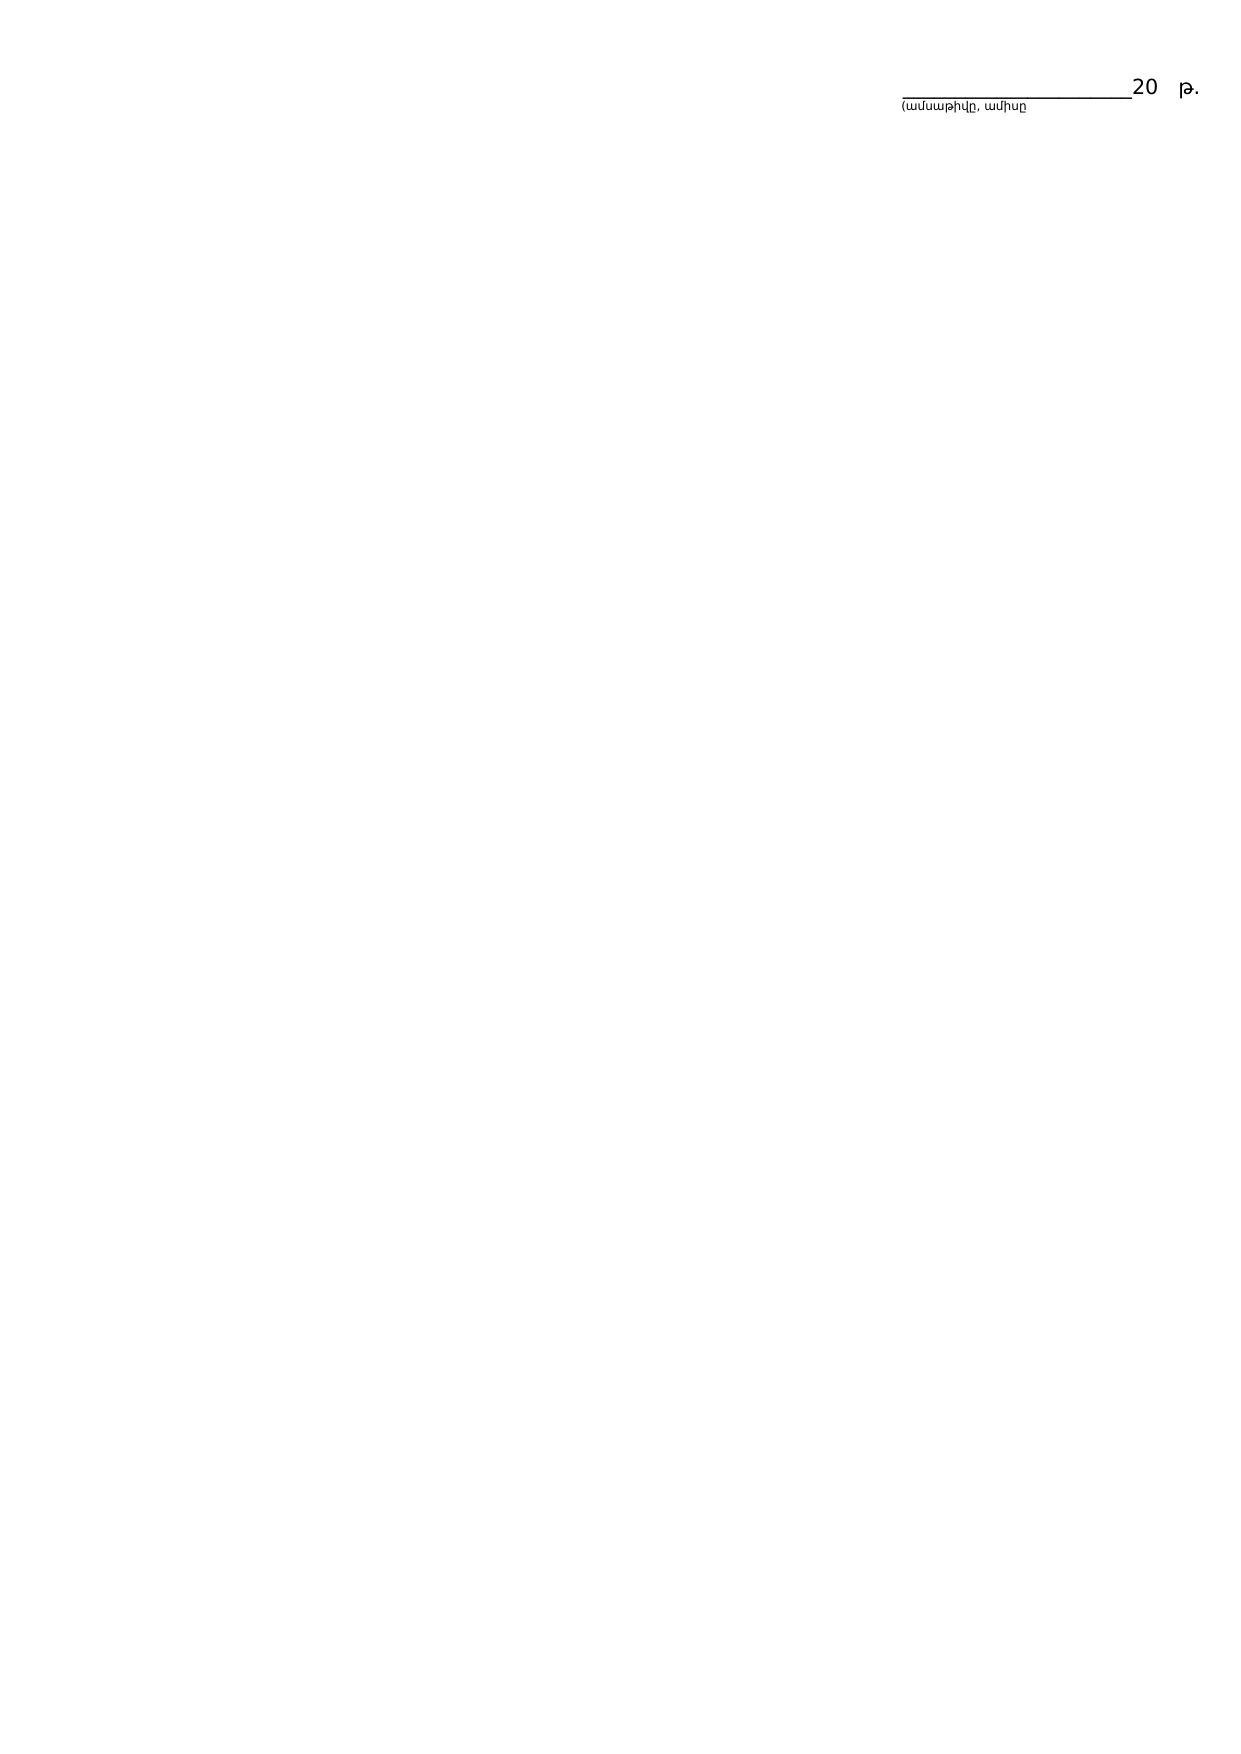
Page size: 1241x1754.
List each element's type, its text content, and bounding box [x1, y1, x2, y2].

text (ամսաթիվը, ամիսը [75, 99, 1200, 123]
text ______________________20 թ. [75, 75, 1200, 99]
